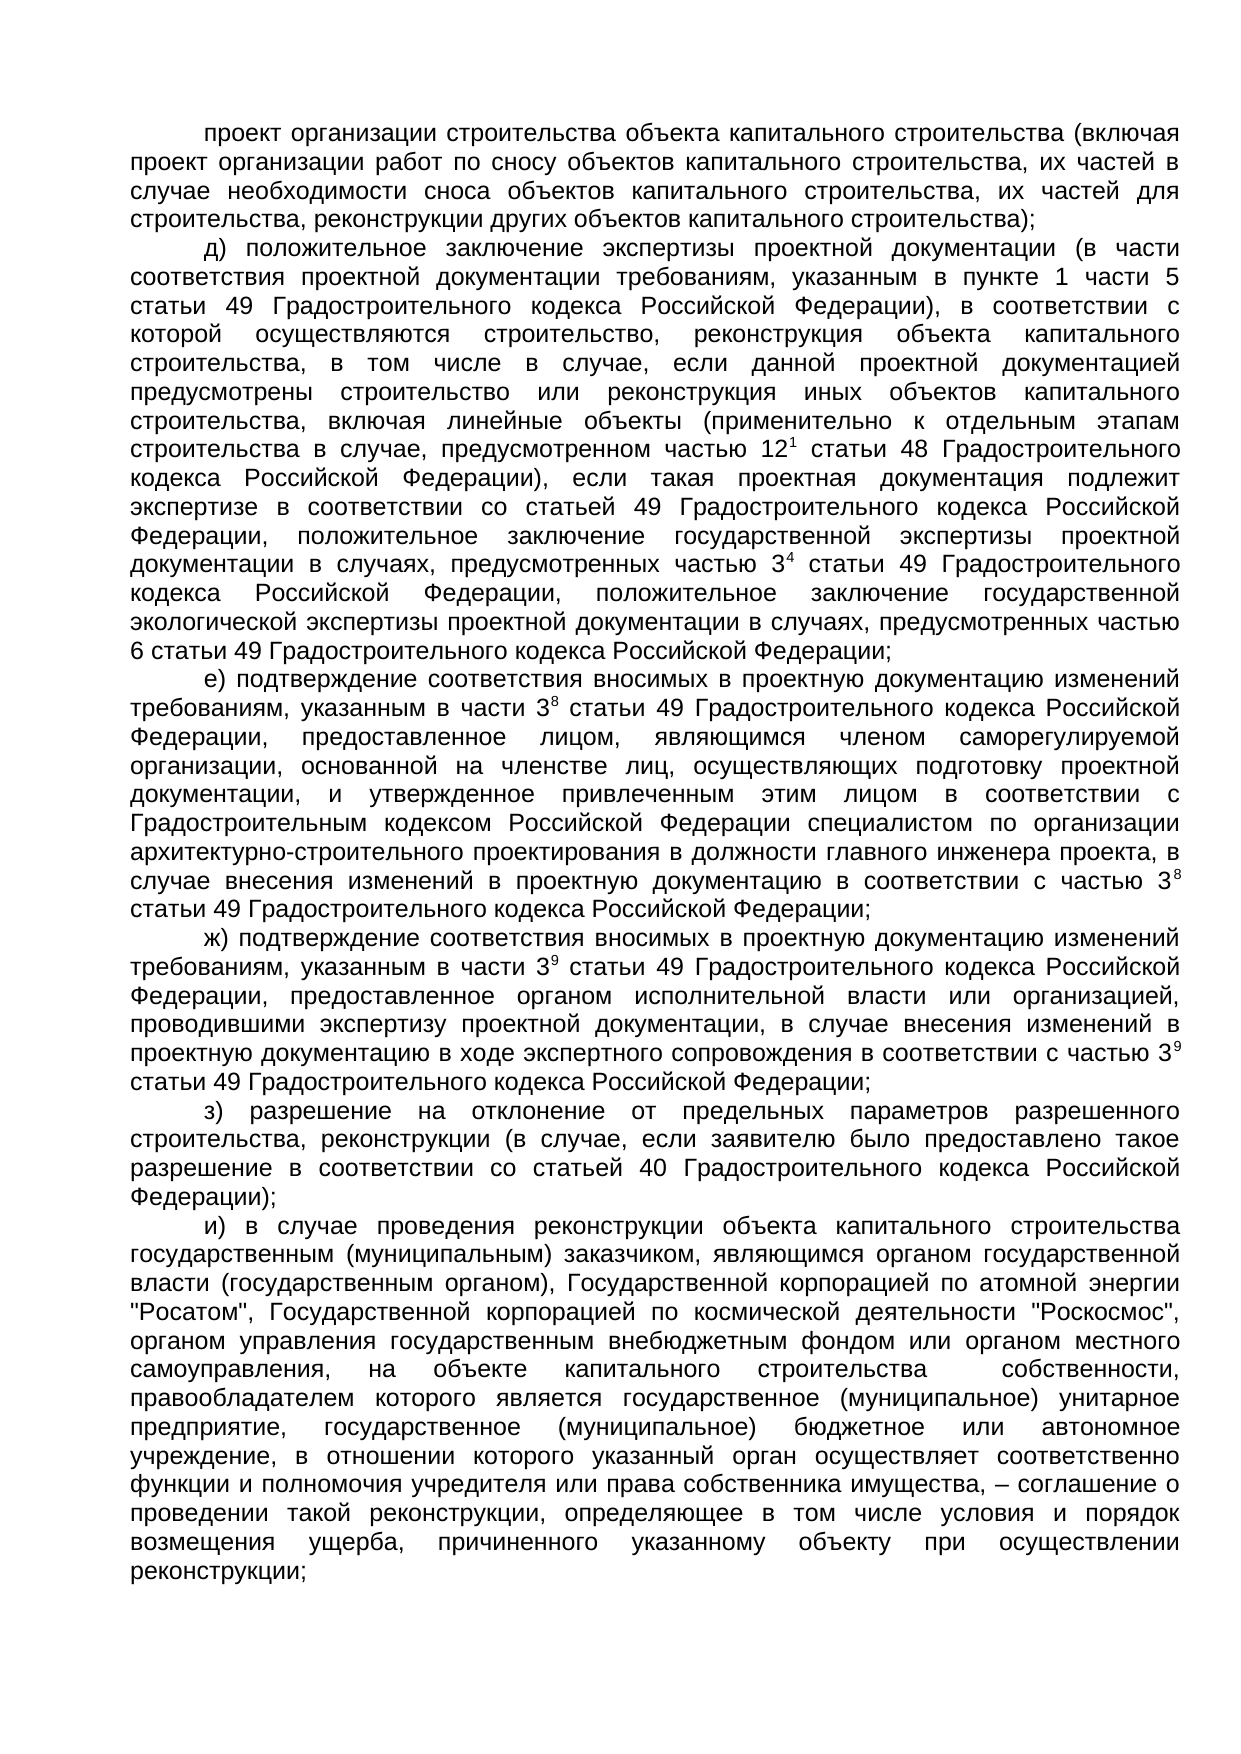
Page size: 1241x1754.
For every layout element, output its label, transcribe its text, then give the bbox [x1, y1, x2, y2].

text е) подтверждение соответствия вносимых в проектную документацию изменений требованиям, указанным в части 38 статьи 49 Градостроительного кодекса Российской Федерации, предоставленное лицом, являющимся членом саморегулируемой организации, основанной на членстве лиц, осуществляющих подготовку проектной документации, и утвержденное привлеченным этим лицом в соответствии с Градостроительным кодексом Российской Федерации специалистом по организации архитектурно-строительного проектирования в должности главного инженера проекта, в случае внесения изменений в проектную документацию в соответствии с частью 38 статьи 49 Градостроительного кодекса Российской Федерации; [130, 664, 1181, 923]
text з) разрешение на отклонение от предельных параметров разрешенного строительства, реконструкции (в случае, если заявителю было предоставлено такое разрешение в соответствии со статьей 40 Градостроительного кодекса Российской Федерации); [130, 1096, 1181, 1211]
text д) положительное заключение экспертизы проектной документации (в части соответствия проектной документации требованиям, указанным в пункте 1 части 5 статьи 49 Градостроительного кодекса Российской Федерации), в соответствии с которой осуществляются строительство, реконструкция объекта капитального строительства, в том числе в случае, если данной проектной документацией предусмотрены строительство или реконструкция иных объектов капитального строительства, включая линейные объекты (применительно к отдельным этапам строительства в случае, предусмотренном частью 121 статьи 48 Градостроительного кодекса Российской Федерации), если такая проектная документация подлежит экспертизе в соответствии со статьей 49 Градостроительного кодекса Российской Федерации, положительное заключение государственной экспертизы проектной документации в случаях, предусмотренных частью 34 статьи 49 Градостроительного кодекса Российской Федерации, положительное заключение государственной экологической экспертизы проектной документации в случаях, предусмотренных частью 6 статьи 49 Градостроительного кодекса Российской Федерации; [130, 233, 1181, 664]
text ж) подтверждение соответствия вносимых в проектную документацию изменений требованиям, указанным в части 39 статьи 49 Градостроительного кодекса Российской Федерации, предоставленное органом исполнительной власти или организацией, проводившими экспертизу проектной документации, в случае внесения изменений в проектную документацию в ходе экспертного сопровождения в соответствии с частью 39 статьи 49 Градостроительного кодекса Российской Федерации; [130, 923, 1181, 1096]
text проект организации строительства объекта капитального строительства (включая проект организации работ по сносу объектов капитального строительства, их частей в случае необходимости сноса объектов капитального строительства, их частей для строительства, реконструкции других объектов капитального строительства); [130, 118, 1181, 233]
text и) в случае проведения реконструкции объекта капитального строительства государственным (муниципальным) заказчиком, являющимся органом государственной власти (государственным органом), Государственной корпорацией по атомной энергии "Росатом", Государственной корпорацией по космической деятельности "Роскосмос", органом управления государственным внебюджетным фондом или органом местного самоуправления, на объекте капитального строительства собственности, правообладателем которого является государственное (муниципальное) унитарное предприятие, государственное (муниципальное) бюджетное или автономное учреждение, в отношении которого указанный орган осуществляет соответственно функции и полномочия учредителя или права собственника имущества, – соглашение о проведении такой реконструкции, определяющее в том числе условия и порядок возмещения ущерба, причиненного указанному объекту при осуществлении реконструкции; [130, 1211, 1181, 1584]
